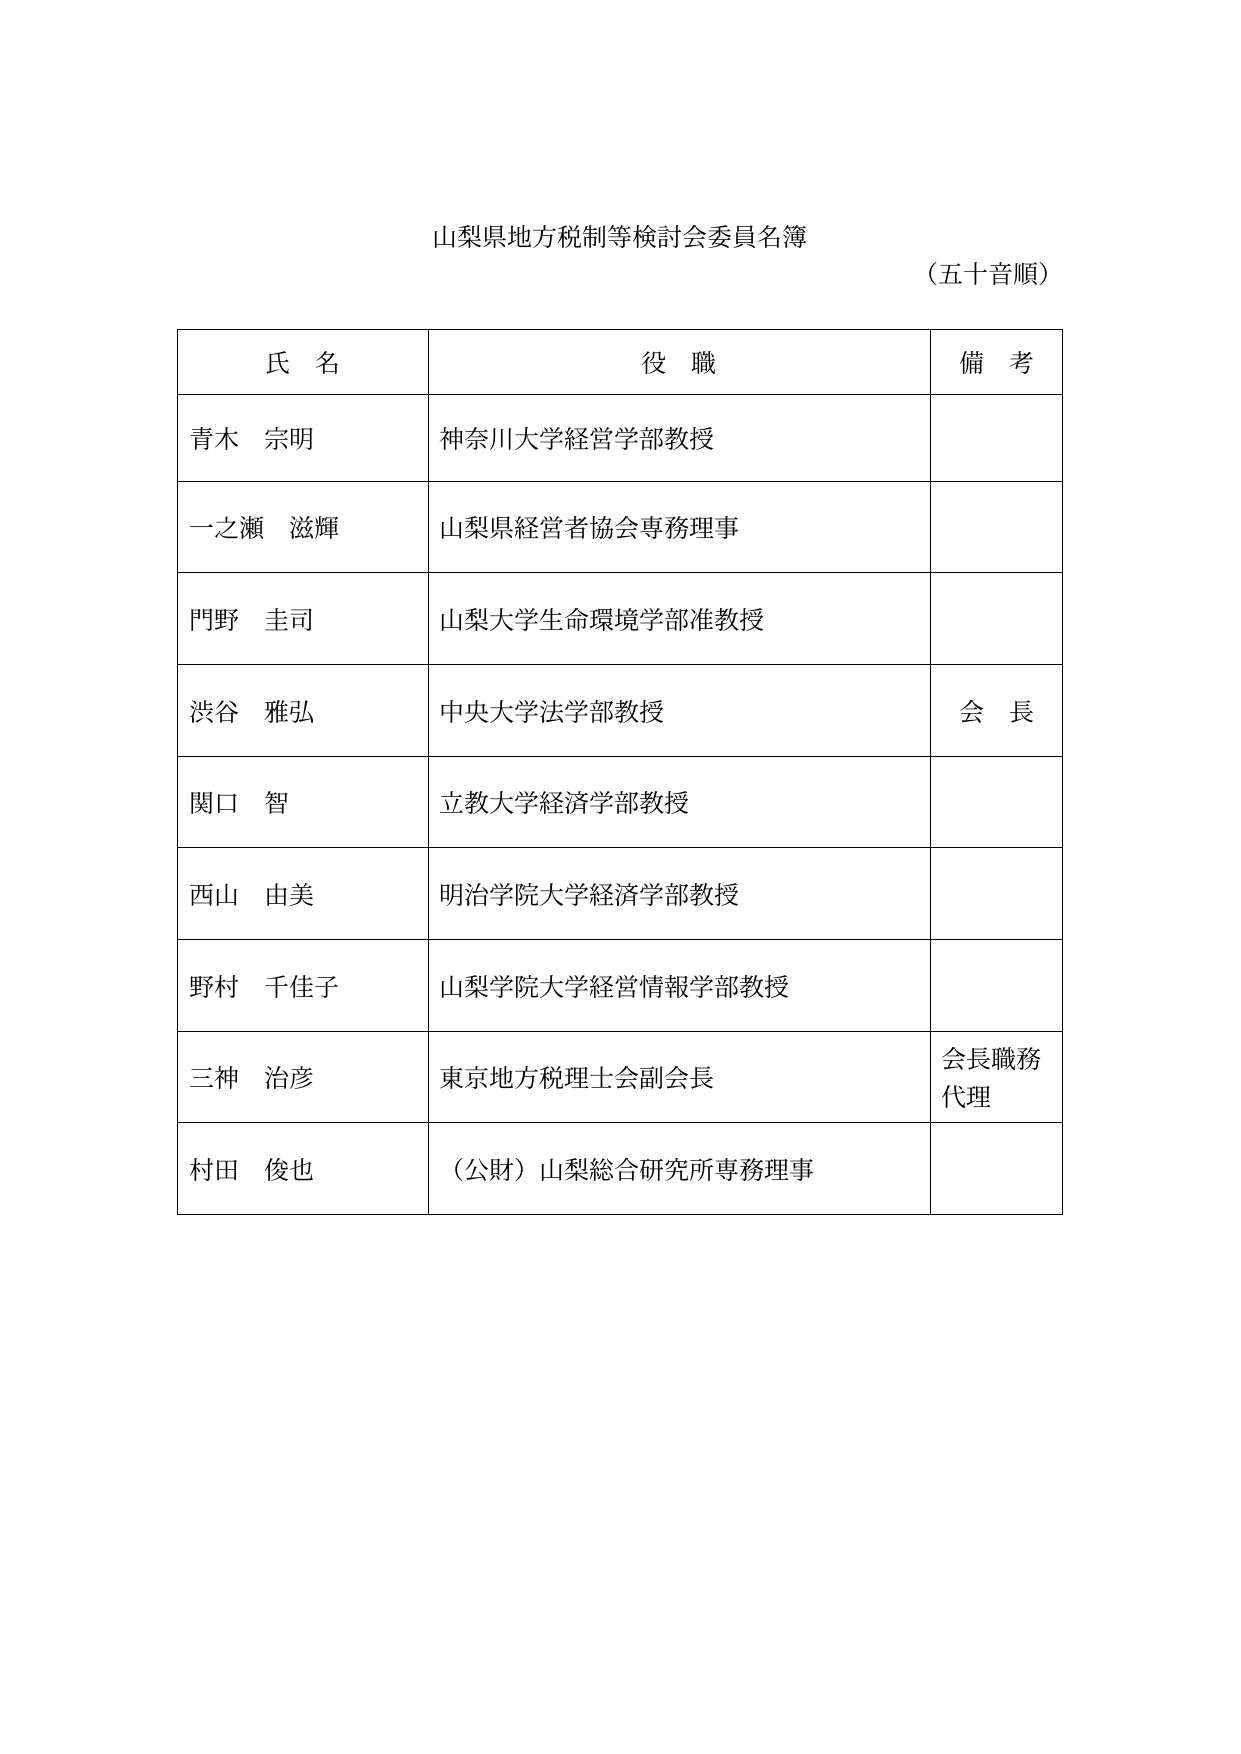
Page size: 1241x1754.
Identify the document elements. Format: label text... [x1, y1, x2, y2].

table_cell [931, 395, 1062, 481]
table_cell 山梨大学生命環境学部准教授 [429, 573, 930, 664]
table_cell 一之瀬 滋輝 [178, 482, 428, 572]
table_cell [931, 757, 1062, 847]
table_cell 三神 治彦 [178, 1032, 428, 1122]
table_cell 会長職務代理 [931, 1032, 1062, 1122]
table_cell 会 長 [931, 665, 1062, 756]
table_cell 神奈川大学経営学部教授 [429, 395, 930, 481]
table_cell 渋谷 雅弘 [178, 665, 428, 756]
text （五十音順） [177, 254, 1063, 292]
table_cell 中央大学法学部教授 [429, 665, 930, 756]
table_cell [931, 482, 1062, 572]
table_cell 立教大学経済学部教授 [429, 757, 930, 847]
table_cell [931, 573, 1062, 664]
table_cell 村田 俊也 [178, 1123, 428, 1214]
table_cell 西山 由美 [178, 848, 428, 939]
table_cell [931, 940, 1062, 1031]
table_cell 門野 圭司 [178, 573, 428, 664]
table_cell 青木 宗明 [178, 395, 428, 481]
table_cell 山梨学院大学経営情報学部教授 [429, 940, 930, 1031]
table_header 役 職 [429, 330, 930, 393]
table_cell （公財）山梨総合研究所専務理事 [429, 1123, 930, 1214]
text 山梨県地方税制等検討会委員名簿 [177, 217, 1063, 254]
table_cell 関口 智 [178, 757, 428, 847]
table_cell 明治学院大学経済学部教授 [429, 848, 930, 939]
table_header 備 考 [931, 330, 1062, 393]
table_header 氏 名 [178, 330, 428, 393]
table_cell [931, 1123, 1062, 1214]
table_cell 山梨県経営者協会専務理事 [429, 482, 930, 572]
table_cell [931, 848, 1062, 939]
table_cell 野村 千佳子 [178, 940, 428, 1031]
table_cell 東京地方税理士会副会長 [429, 1032, 930, 1122]
